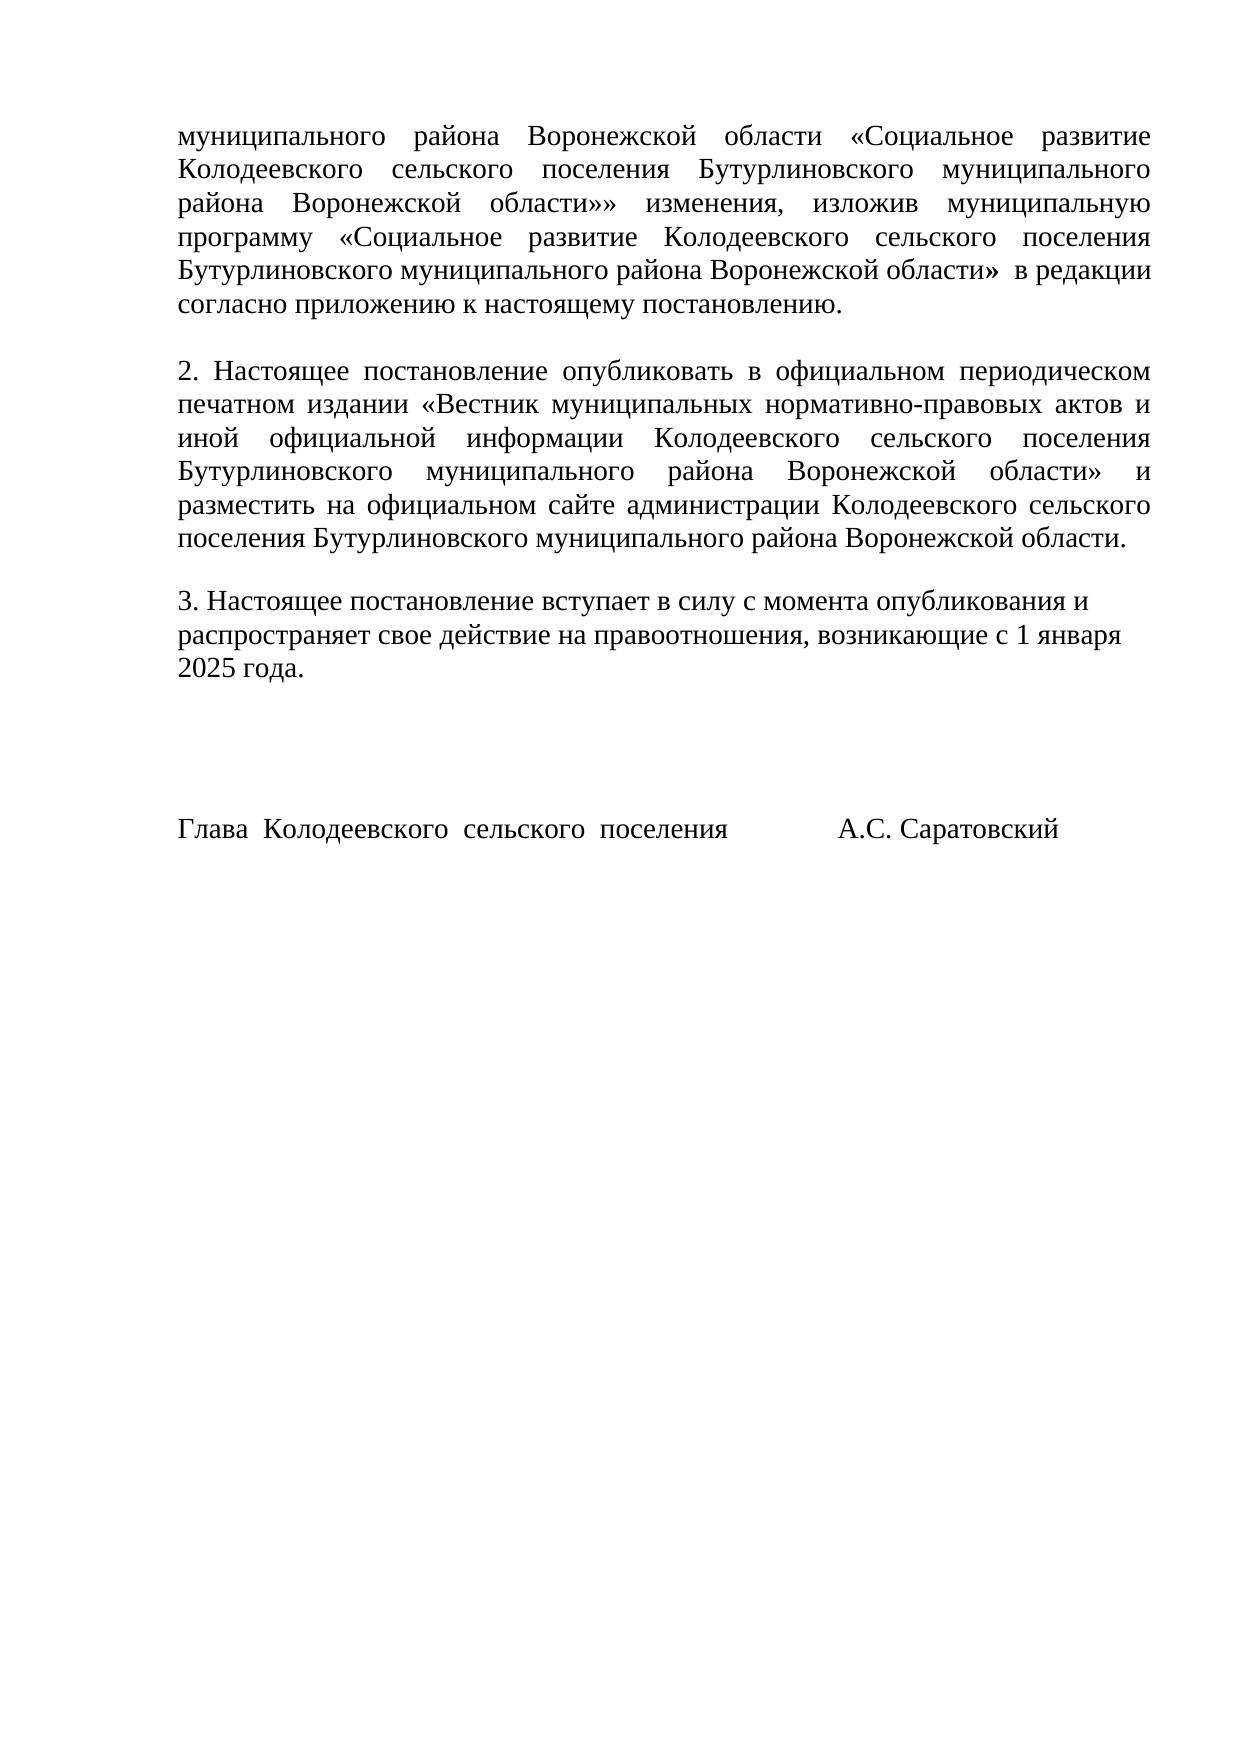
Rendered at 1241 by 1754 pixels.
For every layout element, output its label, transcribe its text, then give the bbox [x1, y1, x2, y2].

text 3. Настоящее постановление вступает в силу с момента опубликования и распространяет свое действие на правоотношения, возникающие с 1 января 2025 года. [177, 583, 1152, 684]
text 2. Настоящее постановление опубликовать в официальном периодическом печатном издании «Вестник муниципальных нормативно-правовых актов и иной официальной информации Колодеевского сельского поселения Бутурлиновского муниципального района Воронежской области» и разместить на официальном сайте администрации Колодеевского сельского поселения Бутурлиновского муниципального района Воронежской области. [177, 353, 1152, 554]
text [177, 118, 1152, 319]
title Глава Колодеевского сельского поселения А.С. Саратовский [177, 811, 1149, 844]
